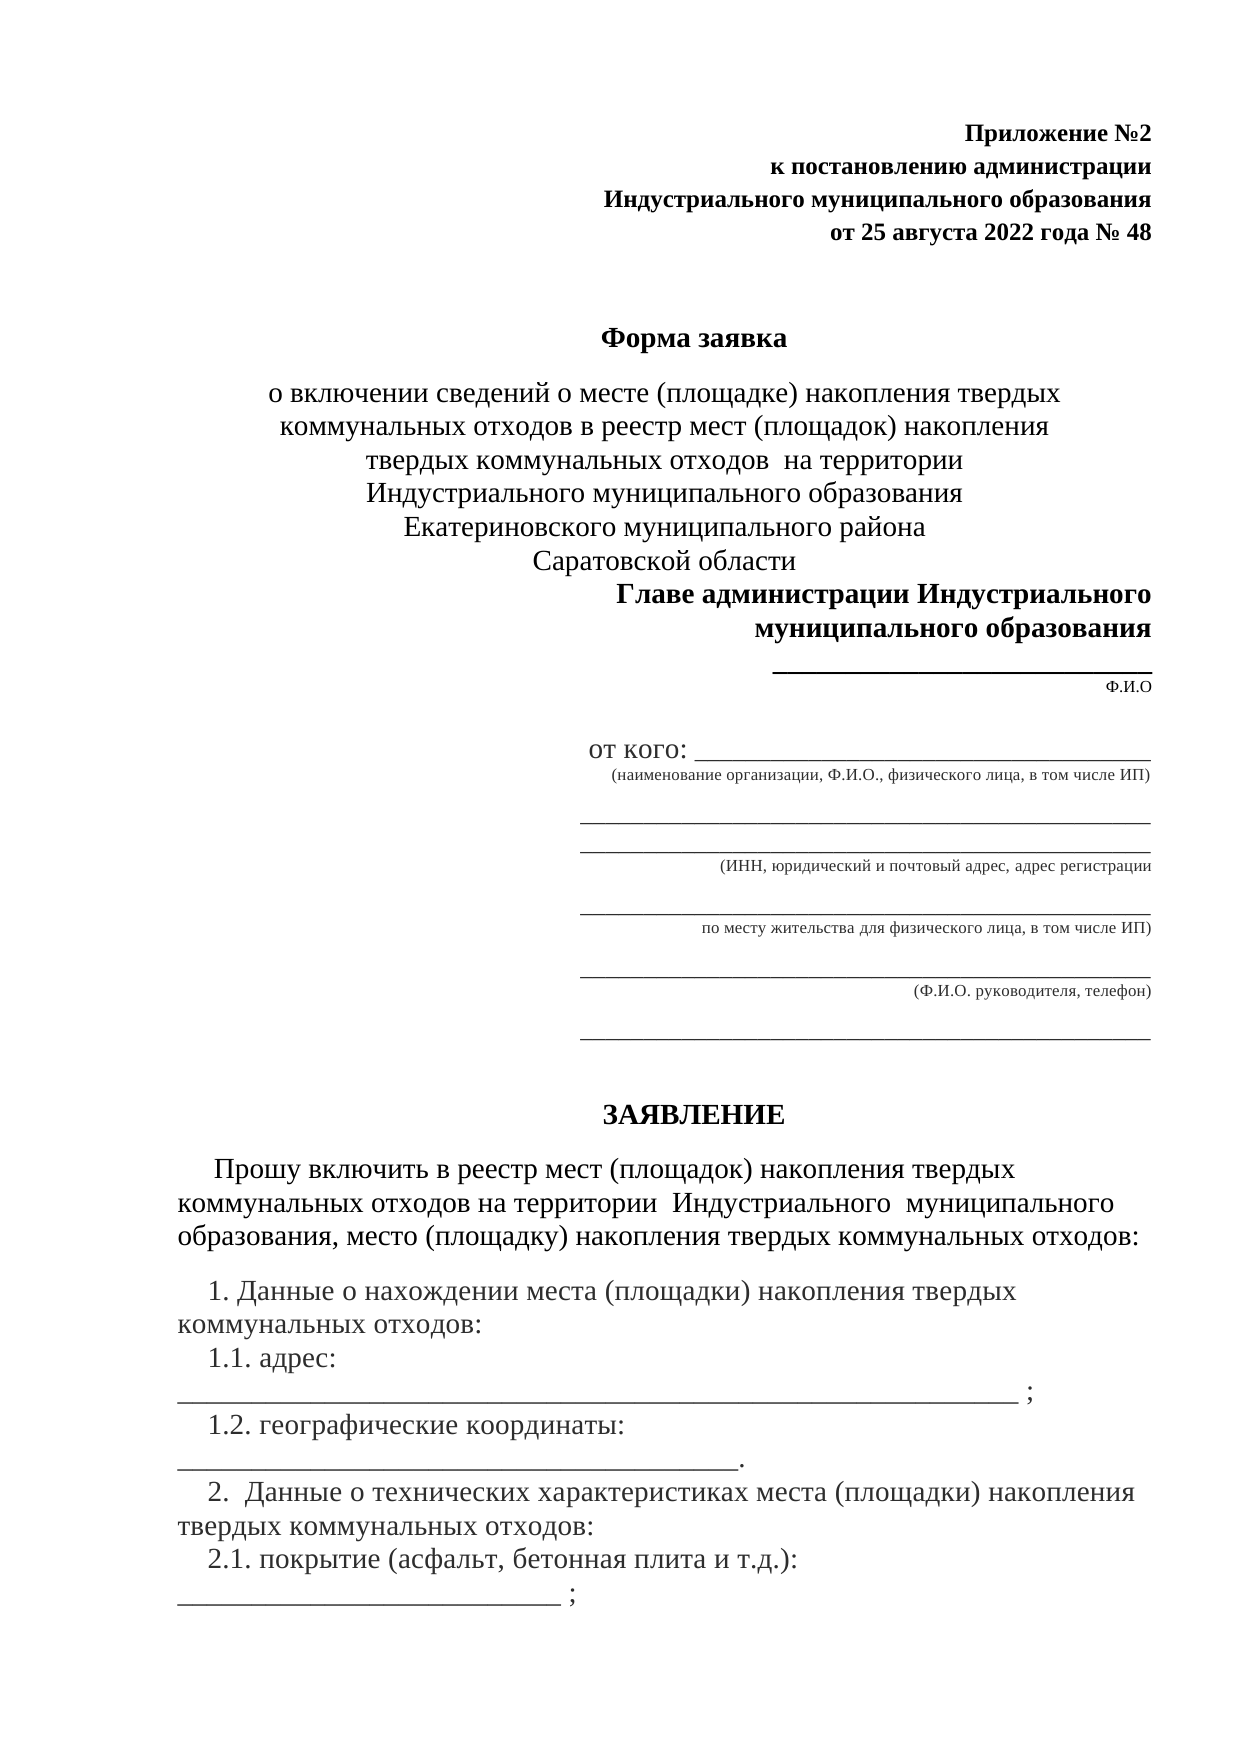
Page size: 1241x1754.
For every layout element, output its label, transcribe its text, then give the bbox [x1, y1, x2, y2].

text Приложение №2 к постановлению администрации Индустриального муниципального образования от 25 августа 2022 года № 48 [177, 118, 1152, 246]
text _____________________________________________ [177, 798, 1152, 827]
text 2.1. покрытие (асфальт, бетонная плита и т.д.): __________________________ ; [177, 1541, 1152, 1608]
text (Ф.И.О. руководителя, телефон) [177, 980, 1152, 1014]
text _____________________________________________ [177, 827, 1152, 856]
text 1.2. географические координаты: ______________________________________. [177, 1407, 1152, 1474]
text _____________________________________________ [177, 1014, 1152, 1043]
text (наименование организации, Ф.И.О., физического лица, в том числе ИП) [177, 765, 1152, 798]
text _____________________________________________ по месту жительства для физического лица, в том числе ИП) [177, 889, 1152, 952]
text твердых коммунальных отходов: [177, 1508, 1152, 1541]
text Прошу включить в реестр мест (площадок) накопления твердых коммунальных отходов на территории Индустриального муниципального образования, место (площадку) накопления твердых коммунальных отходов: [177, 1151, 1152, 1252]
text о включении сведений о месте (площадке) накопления твердых коммунальных отходов в реестр мест (площадок) накопления твердых коммунальных отходов на территории Индустриального муниципального образования Екатериновского муниципального района Саратовской области [177, 375, 1152, 576]
text _____________________________________________ [177, 952, 1152, 980]
text 2. Данные о технических характеристиках места (площадки) накопления [177, 1474, 1152, 1508]
text ЗАЯВЛЕНИЕ [177, 1097, 1211, 1131]
text Главе администрации Индустриального муниципального образования __________________________ Ф.И.О [177, 576, 1152, 710]
text (ИНН, юридический и почтовый адрес, адрес регистрации [177, 856, 1152, 889]
text Форма заявка [177, 321, 1211, 354]
text 1.1. адрес: _________________________________________________________ ; [177, 1340, 1152, 1407]
text от кого: ____________________________________ [177, 731, 1152, 765]
text 1. Данные о нахождении места (площадки) накопления твердых коммунальных отходов: [177, 1273, 1152, 1340]
